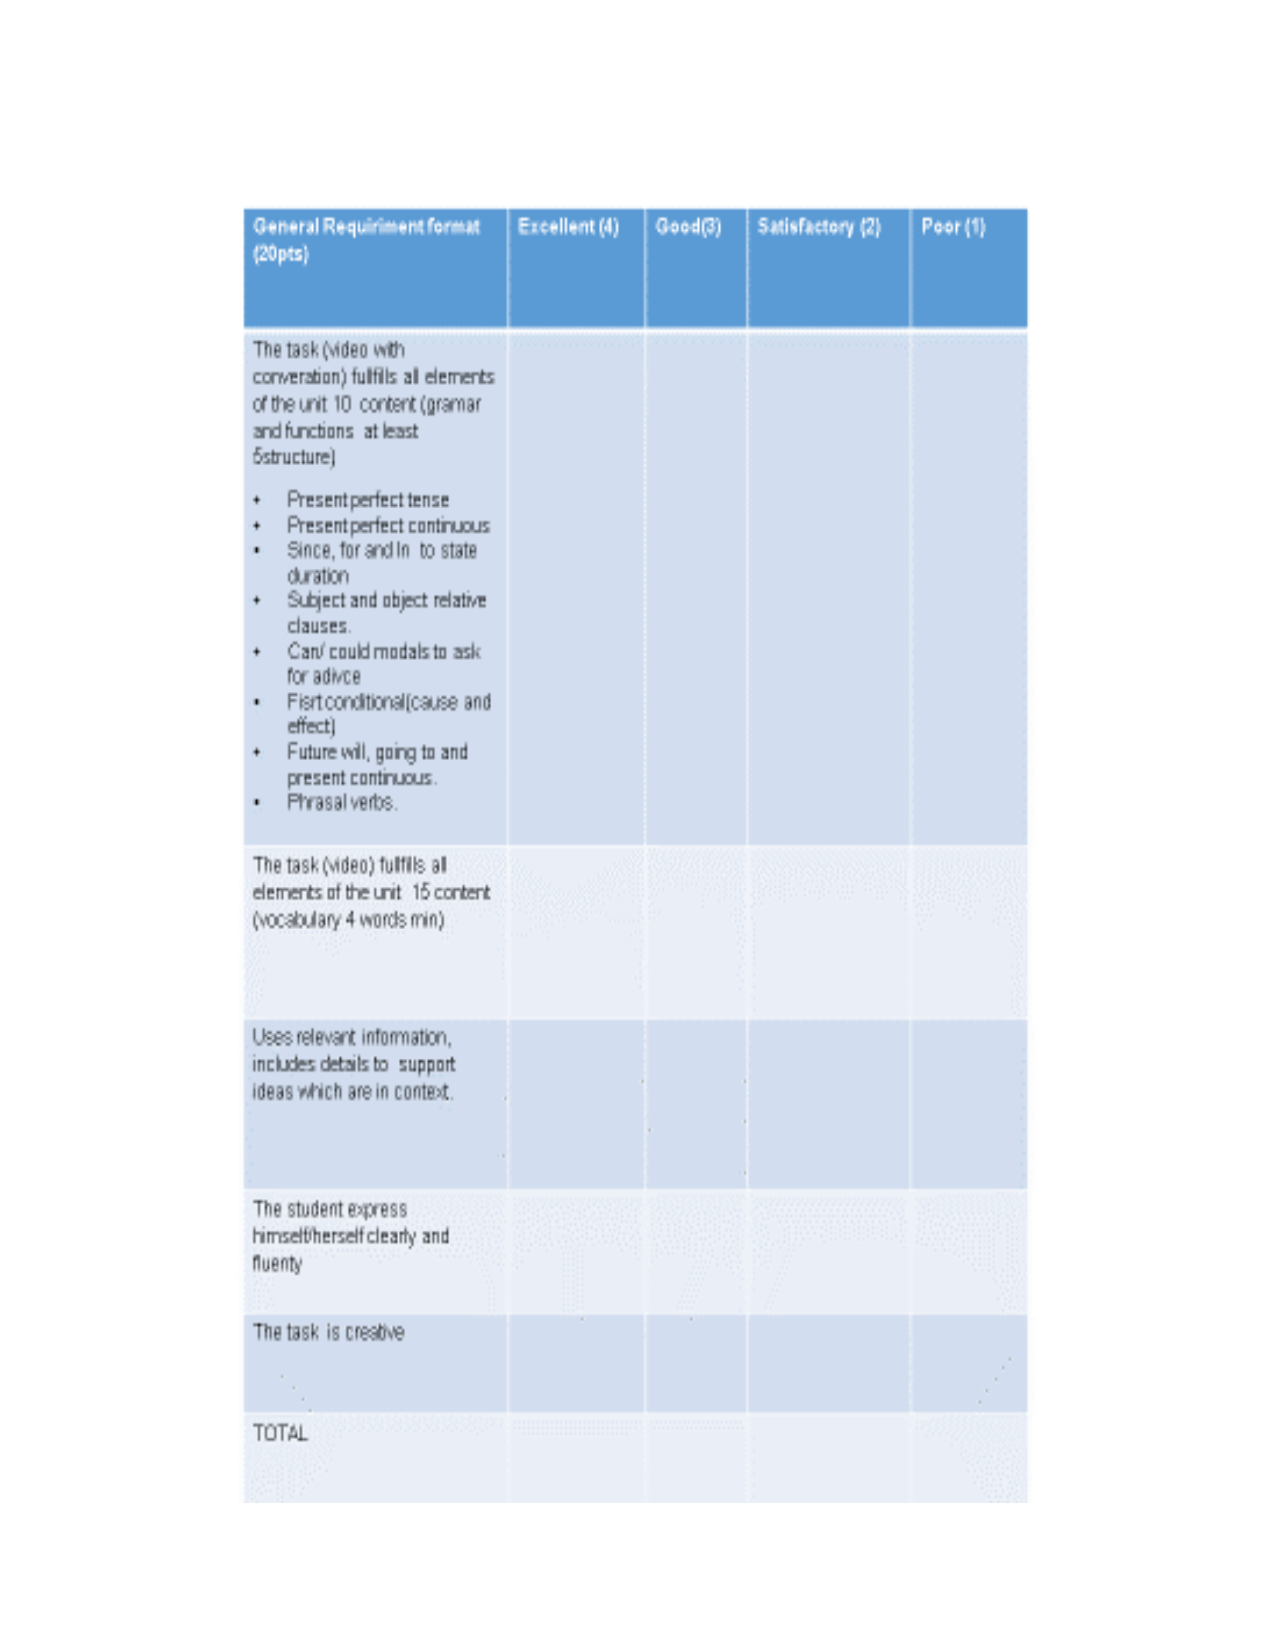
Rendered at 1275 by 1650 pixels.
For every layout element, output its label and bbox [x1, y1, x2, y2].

picture [219, 147, 1056, 1503]
